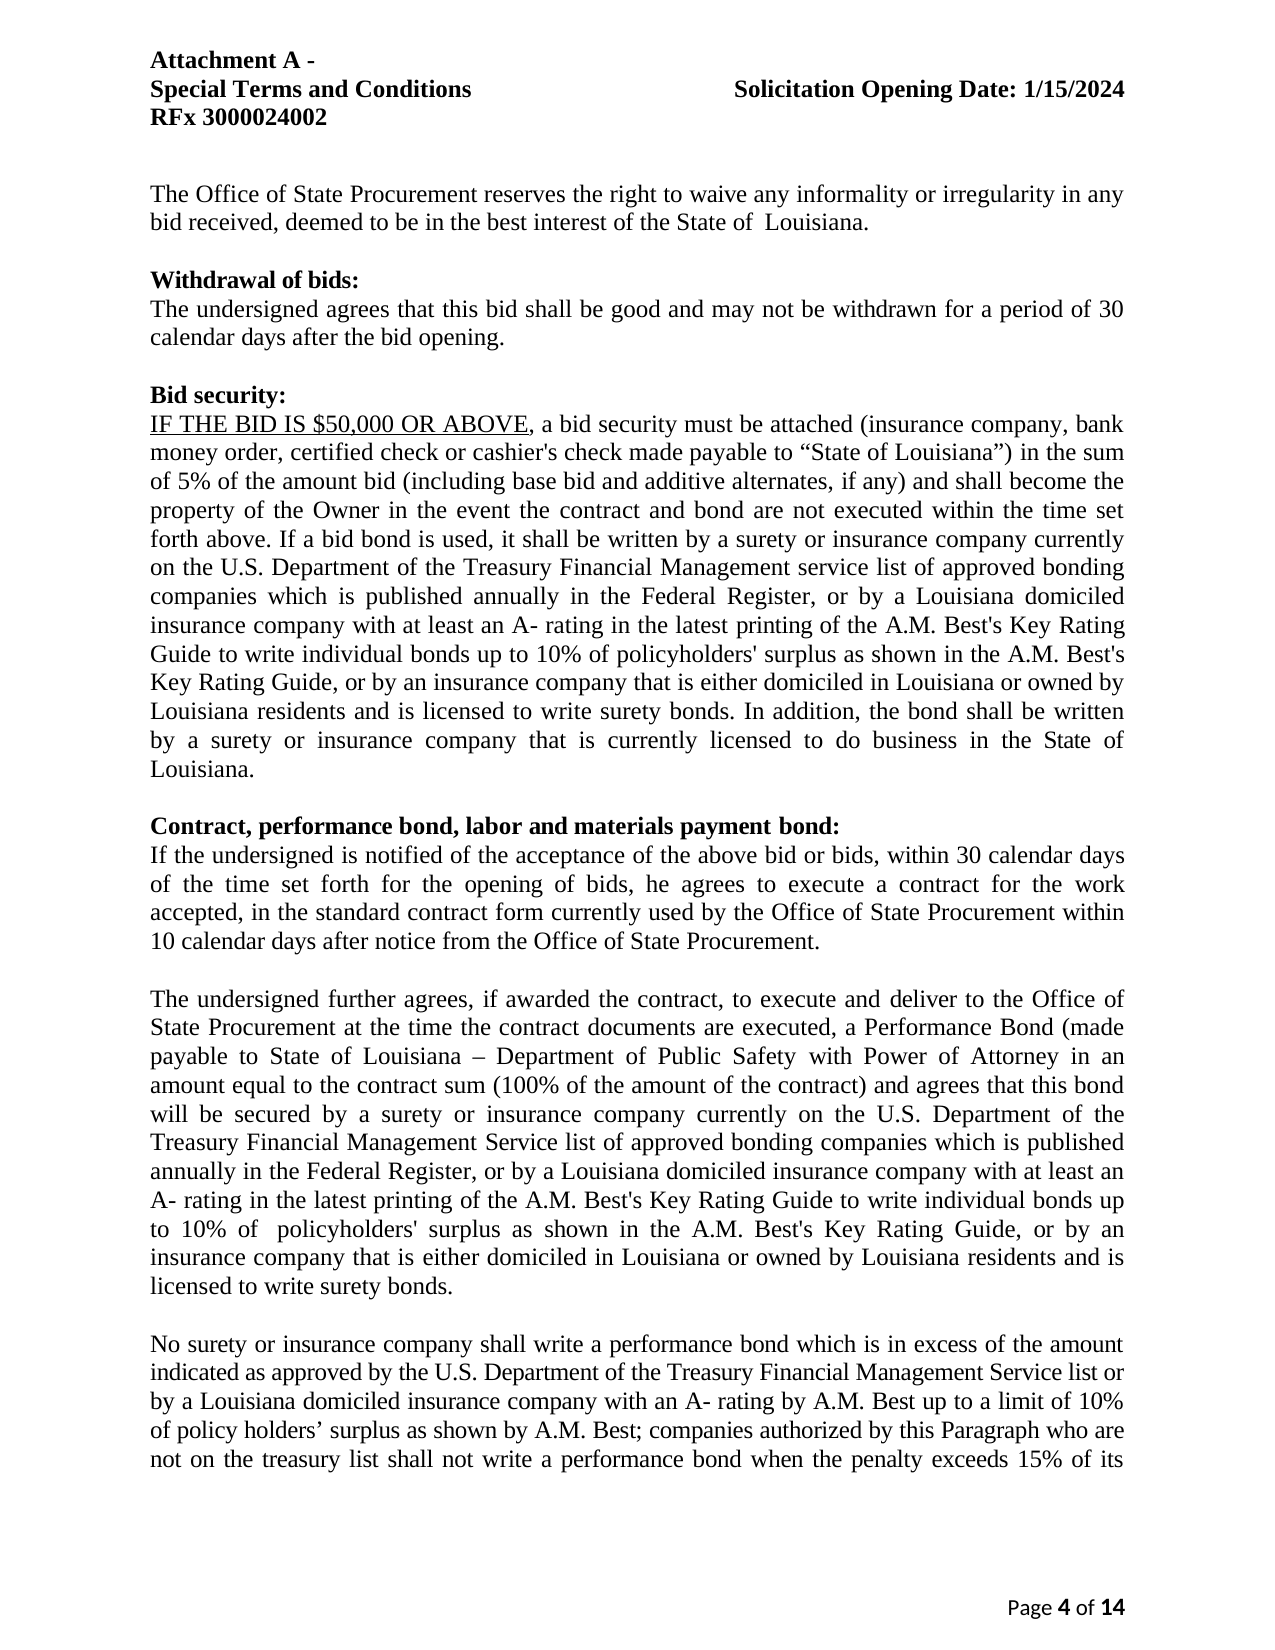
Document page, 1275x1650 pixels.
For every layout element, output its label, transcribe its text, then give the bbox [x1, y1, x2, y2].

text Bid security: [150, 380, 1125, 409]
text The Office of State Procurement reserves the right to waive any informality or irregularity in any bid received, deemed to be in the best interest of the State of Louisiana. [150, 179, 1125, 236]
text The undersigned further agrees, if awarded the contract, to execute and deliver to the Office of State Procurement at the time the contract documents are executed, a Performance Bond (made payable to State of Louisiana – Department of Public Safety with Power of Attorney in an amount equal to the contract sum (100% of the amount of the contract) and agrees that this bond will be secured by a surety or insurance company currently on the U.S. Department of the Treasury Financial Management Service list of approved bonding companies which is published annually in the Federal Register, or by a Louisiana domiciled insurance company with at least an A- rating in the latest printing of the A.M. Best's Key Rating Guide to write individual bonds up to 10% of policyholders' surplus as shown in the A.M. Best's Key Rating Guide, or by an insurance company that is either domiciled in Louisiana or owned by Louisiana residents and is licensed to write surety bonds. [150, 984, 1125, 1300]
text Contract, performance bond, labor and materials payment bond: [150, 811, 1125, 840]
text Withdrawal of bids: [150, 265, 1125, 294]
text IF THE BID IS $50,000 OR ABOVE, a bid security must be attached (insurance company, bank money order, certified check or cashier's check made payable to “State of Louisiana”) in the sum of 5% of the amount bid (including base bid and additive alternates, if any) and shall become the property of the Owner in the event the contract and bond are not executed within the time set forth above. If a bid bond is used, it shall be written by a surety or insurance company currently on the U.S. Department of the Treasury Financial Management service list of approved bonding companies which is published annually in the Federal Register, or by a Louisiana domiciled insurance company with at least an A- rating in the latest printing of the A.M. Best's Key Rating Guide to write individual bonds up to 10% of policyholders' surplus as shown in the A.M. Best's Key Rating Guide, or by an insurance company that is either domiciled in Louisiana or owned by Louisiana residents and is licensed to write surety bonds. In addition, the bond shall be written by a surety or insurance company that is currently licensed to do business in the State of Louisiana. [150, 409, 1125, 782]
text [150, 1329, 1125, 1472]
text If the undersigned is notified of the acceptance of the above bid or bids, within 30 calendar days of the time set forth for the opening of bids, he agrees to execute a contract for the work accepted, in the standard contract form currently used by the Office of State Procurement within 10 calendar days after notice from the Office of State Procurement. [150, 840, 1125, 955]
text The undersigned agrees that this bid shall be good and may not be withdrawn for a period of 30 calendar days after the bid opening. [150, 294, 1125, 351]
